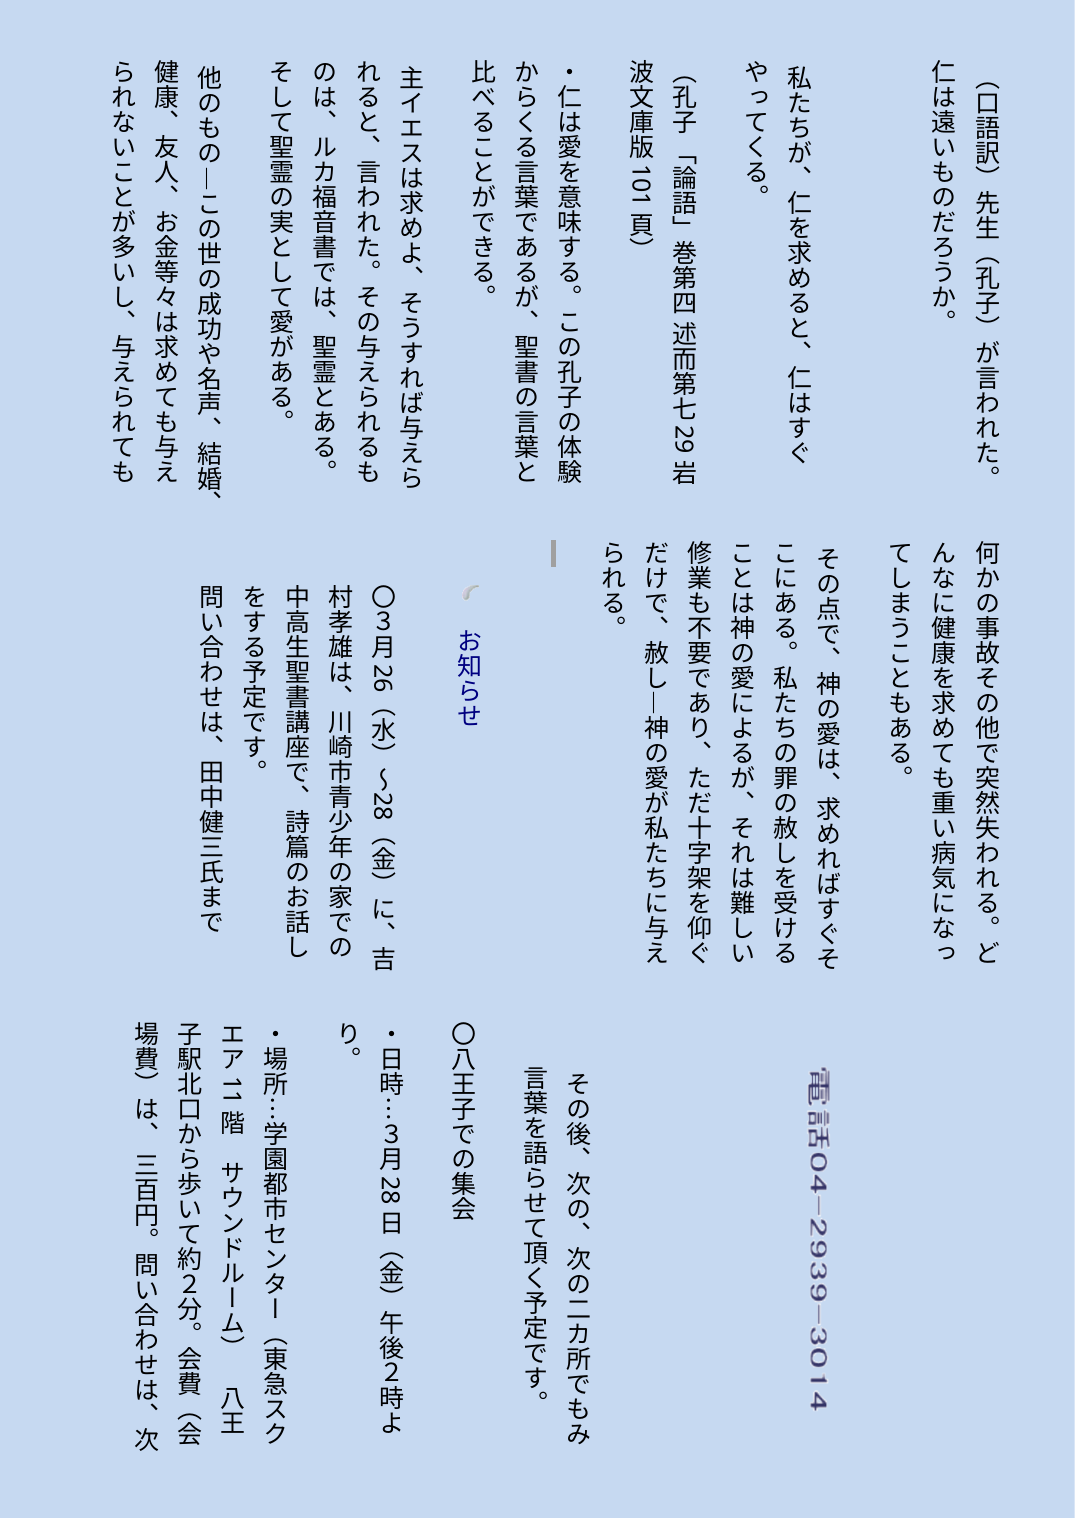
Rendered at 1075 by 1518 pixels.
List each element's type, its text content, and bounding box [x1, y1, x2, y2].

text ・日時…３月28日（金）午後２時より。 [330, 1021, 410, 1459]
text その点で、神の愛は、求めればすぐそこにある。私たちの罪の赦しを受けることは神の愛によるが、それは難しい修業も不要であり、ただ十字架を仰ぐだけで、赦し―神の愛が私たちに与えられる。 [595, 540, 848, 977]
text 他のもの―この世の成功や名声、結婚、健康、友人、お金等々は求めても与えられないことが多いし、与えられても何かの事故その他で突然失われる。どんなに健康を求めても重い病気になってしまうこともある。 [105, 59, 229, 496]
text （孔子 「論語」巻第四 述而第七29 岩波文庫版101頁） [623, 59, 704, 496]
picture [805, 1065, 833, 1414]
list その後、次の、次の二カ所でもみ言葉を語らせて頂く予定です。 [517, 1065, 598, 1459]
text 他のもの―この世の成功や名声、結婚、健康、友人、お金等々は求めても与えられないことが多いし、与えられても何かの事故その他で突然失われる。どんなに健康を求めても重い病気になってしまうこともある。 [882, 540, 1006, 977]
text 主イエスは求めよ、そうすれば与えられると、言われた。その与えられるものは、ルカ福音書では、聖霊とある。そして聖霊の実として愛がある。 [263, 59, 430, 496]
text 〇八王子での集会 [445, 1021, 482, 1459]
picture [462, 584, 479, 602]
text （口語訳）先生（孔子）が言われた。仁は遠いものだろうか。 [926, 59, 1006, 496]
text ・場所…学園都市センター（東急スクエア11階 サウンドルーム） 八王子駅北口から歩いて約２分。会費（会場費）は、 三百円。問い合わせは、次まで。 [128, 1021, 295, 1459]
text ・仁は愛を意味する。この孔子の体験からくる言葉であるが、聖書の言葉と比べることができる。 [465, 59, 589, 496]
text 私たちが、仁を求めると、仁はすぐやってくる。 [738, 59, 819, 496]
list お知らせ 〇３月26（水）～28（金）に、吉村孝雄は、川崎市青少年の家での中高生聖書講座で、詩篇のお話しをする予定です。 問い合わせは、田中健三氏まで [193, 584, 489, 977]
